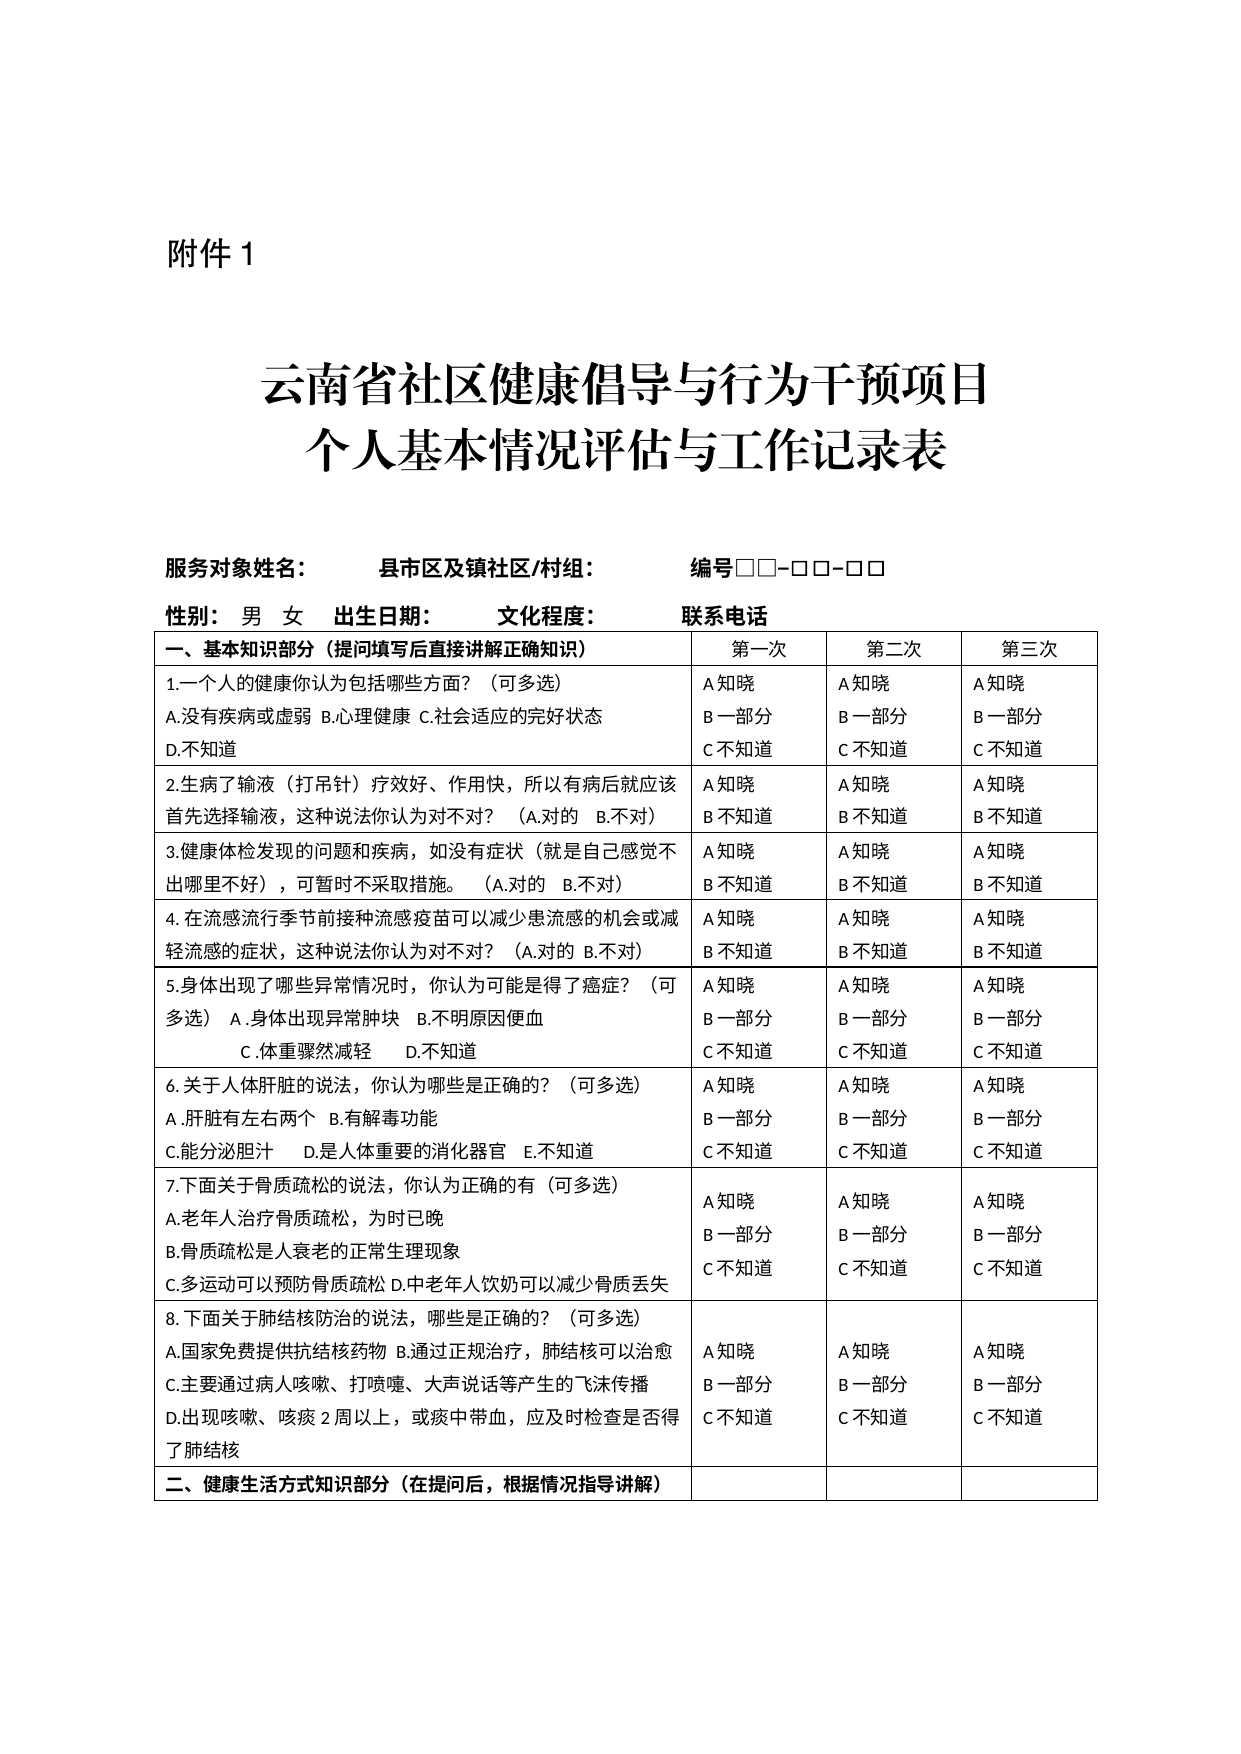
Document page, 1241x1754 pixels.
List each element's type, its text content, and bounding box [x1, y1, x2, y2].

table_cell A知晓 B一部分 C不知道 [962, 1068, 1097, 1167]
table_cell [827, 1467, 961, 1500]
table_cell A知晓 B不知道 [692, 833, 826, 899]
table_cell A知晓 B一部分 C不知道 [827, 968, 961, 1067]
text 服务对象姓名： 县市区及镇社区/村组： 编号□□-□□-□□ [165, 551, 1087, 583]
table_cell A知晓 B一部分 C不知道 [692, 1068, 826, 1167]
table_header 一、基本知识部分（提问填写后直接讲解正确知识） [155, 632, 691, 665]
table_cell A知晓 B不知道 [827, 766, 961, 832]
table_cell 1.一个人的健康你认为包括哪些方面？（可多选） A.没有疾病或虚弱 B.心理健康 C.社会适应的完好状态 D.不知道 [155, 666, 691, 765]
table_cell 7.下面关于骨质疏松的说法，你认为正确的有（可多选） A.老年人治疗骨质疏松，为时已晚 B.骨质疏松是人衰老的正常生理现象 C.多运动可以预防骨质疏松 D.中老年人饮奶可以减少骨质丢失 [155, 1168, 691, 1300]
table_cell 4. 在流感流行季节前接种流感疫苗可以减少患流感的机会或减轻流感的症状，这种说法你认为对不对？（A.对的 B.不对） [155, 900, 691, 966]
text 性别： 男 女 出生日期： 文化程度： 联系电话 [165, 599, 1087, 631]
table_cell 2.生病了输液（打吊针）疗效好、作用快，所以有病后就应该首先选择输液，这种说法你认为对不对？ （A.对的 B.不对） [155, 766, 691, 832]
table_cell A知晓 B不知道 [827, 900, 961, 966]
table_cell A知晓 B不知道 [827, 833, 961, 899]
table_cell A知晓 B不知道 [962, 900, 1097, 966]
text 附件1 [165, 221, 1087, 287]
table_cell A知晓 B不知道 [692, 900, 826, 966]
table_cell A知晓 B一部分 C不知道 [692, 968, 826, 1067]
table_cell A知晓 B一部分 C不知道 [692, 1301, 826, 1466]
table_cell A知晓 B不知道 [962, 833, 1097, 899]
table_header 第三次 [962, 632, 1097, 665]
table_cell A知晓 B一部分 C不知道 [692, 1168, 826, 1300]
table_cell 5.身体出现了哪些异常情况时，你认为可能是得了癌症？（可多选） A .身体出现异常肿块 B.不明原因便血 C .体重骤然减轻 D.不知道 [155, 968, 691, 1067]
table_cell [692, 1467, 826, 1500]
table_cell A知晓 B一部分 C不知道 [827, 666, 961, 765]
table_cell A知晓 B不知道 [962, 766, 1097, 832]
table_cell 8. 下面关于肺结核防治的说法，哪些是正确的？（可多选） A.国家免费提供抗结核药物 B.通过正规治疗，肺结核可以治愈 C.主要通过病人咳嗽、打喷嚏、大声说话等产生的飞沫传播 D.出现咳嗽、咳痰2周以上，或痰中带血，应及时检查是否得了肺结核 [155, 1301, 691, 1466]
table_cell A知晓 B一部分 C不知道 [827, 1168, 961, 1300]
text 个人基本情况评估与工作记录表 [165, 419, 1087, 485]
table_cell A知晓 B一部分 C不知道 [692, 666, 826, 765]
table_cell A知晓 B一部分 C不知道 [827, 1068, 961, 1167]
table_cell A知晓 B不知道 [692, 766, 826, 832]
table_cell [962, 1467, 1097, 1500]
table_header 第二次 [827, 632, 961, 665]
table_cell A知晓 B一部分 C不知道 [962, 1301, 1097, 1466]
table_header 第一次 [692, 632, 826, 665]
table_cell 3.健康体检发现的问题和疾病，如没有症状（就是自己感觉不出哪里不好），可暂时不采取措施。 （A.对的 B.不对） [155, 833, 691, 899]
table_cell A知晓 B一部分 C不知道 [962, 1168, 1097, 1300]
table_cell 6. 关于人体肝脏的说法，你认为哪些是正确的？（可多选） A .肝脏有左右两个 B.有解毒功能 C.能分泌胆汁 D.是人体重要的消化器官 E.不知道 [155, 1068, 691, 1167]
table_cell 二、健康生活方式知识部分（在提问后，根据情况指导讲解） [155, 1467, 691, 1500]
table_cell A知晓 B一部分 C不知道 [962, 968, 1097, 1067]
text 云南省社区健康倡导与行为干预项目 [165, 353, 1087, 419]
table_cell A知晓 B一部分 C不知道 [827, 1301, 961, 1466]
table_cell A知晓 B一部分 C不知道 [962, 666, 1097, 765]
